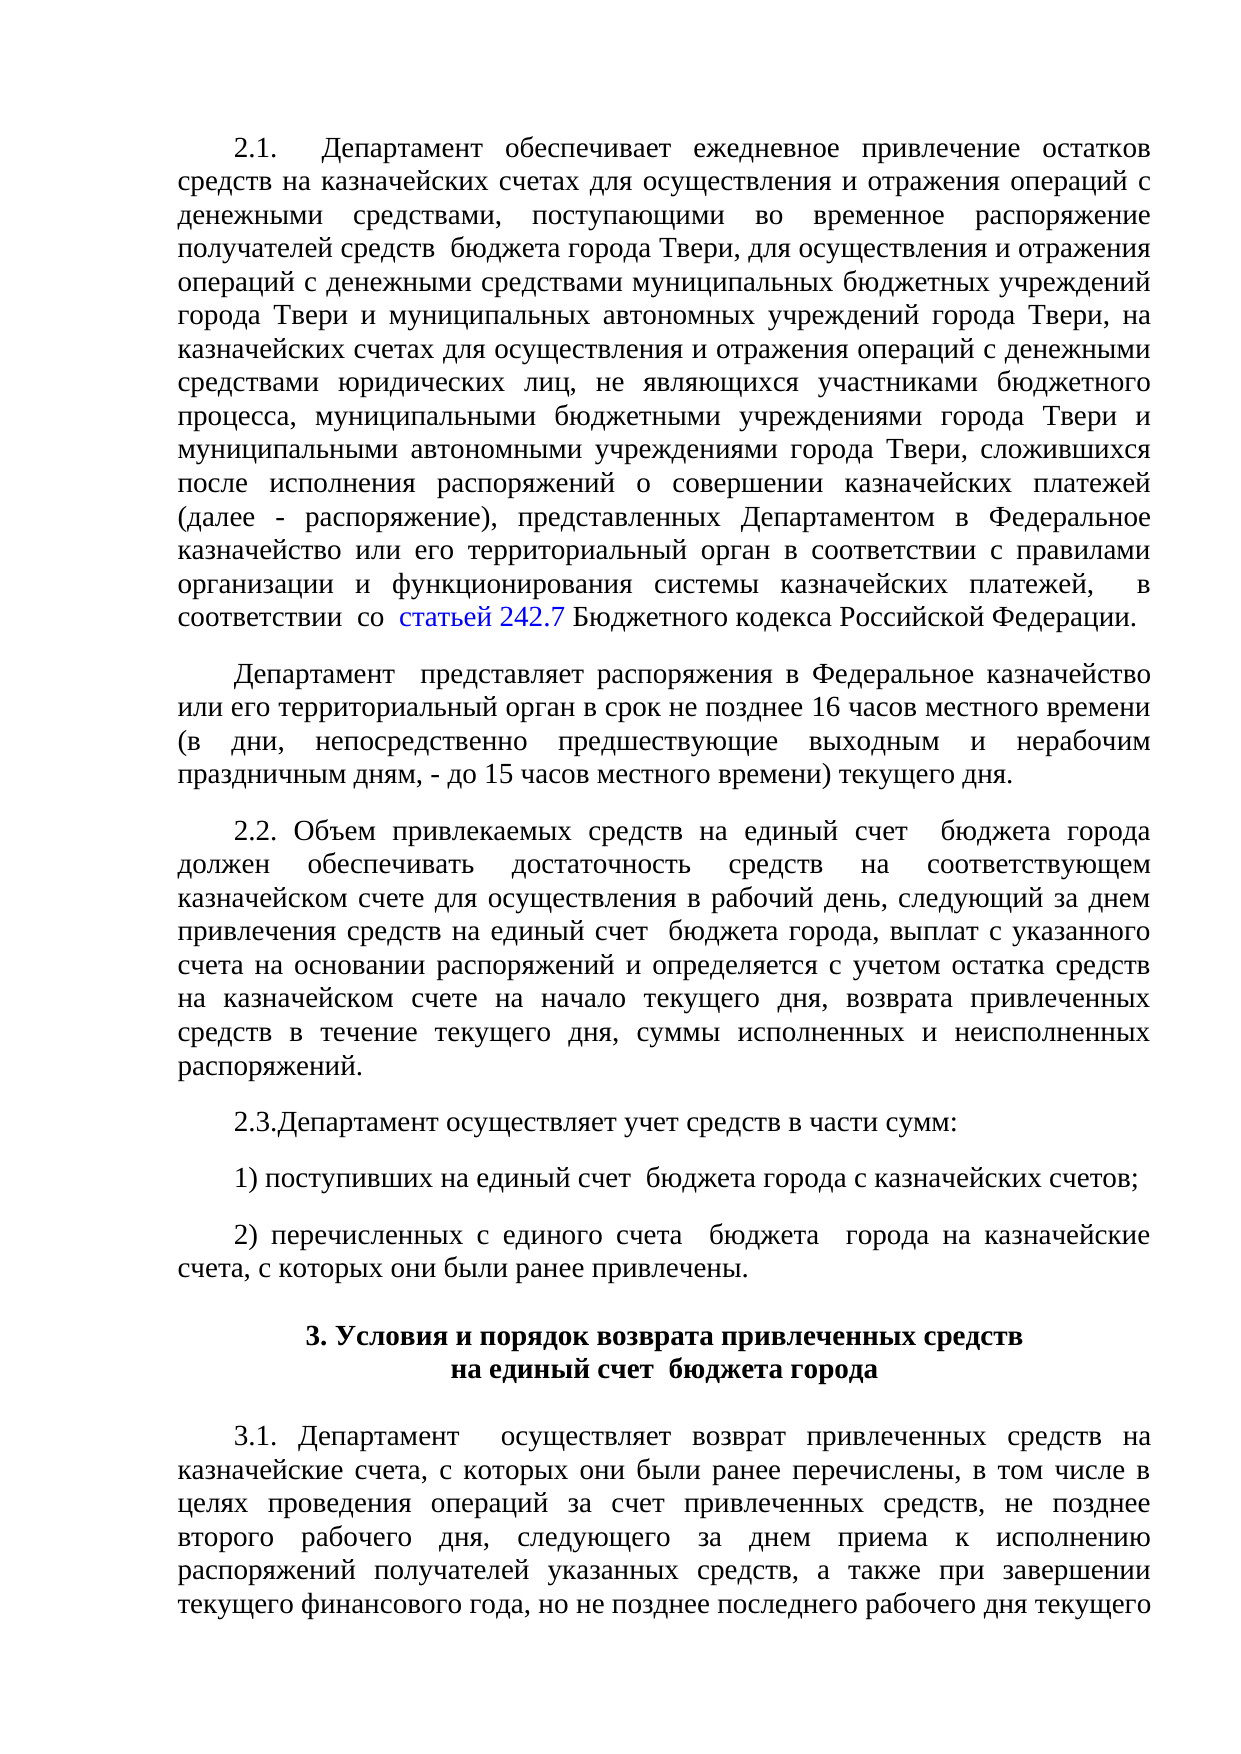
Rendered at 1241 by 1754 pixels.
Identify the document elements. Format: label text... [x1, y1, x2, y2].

text Департамент представляет распоряжения в Федеральное казначейство или его территориальный орган в срок не позднее 16 часов местного времени (в дни, непосредственно предшествующие выходным и нерабочим праздничным дням, - до 15 часов местного времени) текущего дня. [177, 656, 1152, 790]
text 2.3.Департамент осуществляет учет средств в части сумм: [177, 1104, 1152, 1138]
text 2.2. Объем привлекаемых средств на единый счет бюджета города должен обеспечивать достаточность средств на соответствующем казначейском счете для осуществления в рабочий день, следующий за днем привлечения средств на единый счет бюджета города, выплат с указанного счета на основании распоряжений и определяется с учетом остатка средств на казначейском счете на начало текущего дня, возврата привлеченных средств в течение текущего дня, суммы исполненных и неисполненных распоряжений. [177, 813, 1152, 1081]
title 3. Условия и порядок возврата привлеченных средств [177, 1318, 1152, 1351]
text 2) перечисленных с единого счета бюджета города на казначейские счета, с которых они были ранее привлечены. [177, 1217, 1152, 1284]
text 1) поступивших на единый счет бюджета города с казначейских счетов; [177, 1161, 1152, 1194]
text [177, 1418, 1152, 1619]
title на единый счет бюджета города [177, 1351, 1152, 1385]
text 2.1. Департамент обеспечивает ежедневное привлечение остатков средств на казначейских счетах для осуществления и отражения операций с денежными средствами, поступающими во временное распоряжение получателей средств бюджета города Твери, для осуществления и отражения операций с денежными средствами муниципальных бюджетных учреждений города Твери и муниципальных автономных учреждений города Твери, на казначейских счетах для осуществления и отражения операций с денежными средствами юридических лиц, не являющихся участниками бюджетного процесса, муниципальными бюджетными учреждениями города Твери и муниципальными автономными учреждениями города Твери, сложившихся после исполнения распоряжений о совершении казначейских платежей (далее - распоряжение), представленных Департаментом в Федеральное казначейство или его территориальный орган в соответствии с правилами организации и функционирования системы казначейских платежей, в соответствии со статьей 242.7 Бюджетного кодекса Российской Федерации. [177, 130, 1152, 633]
